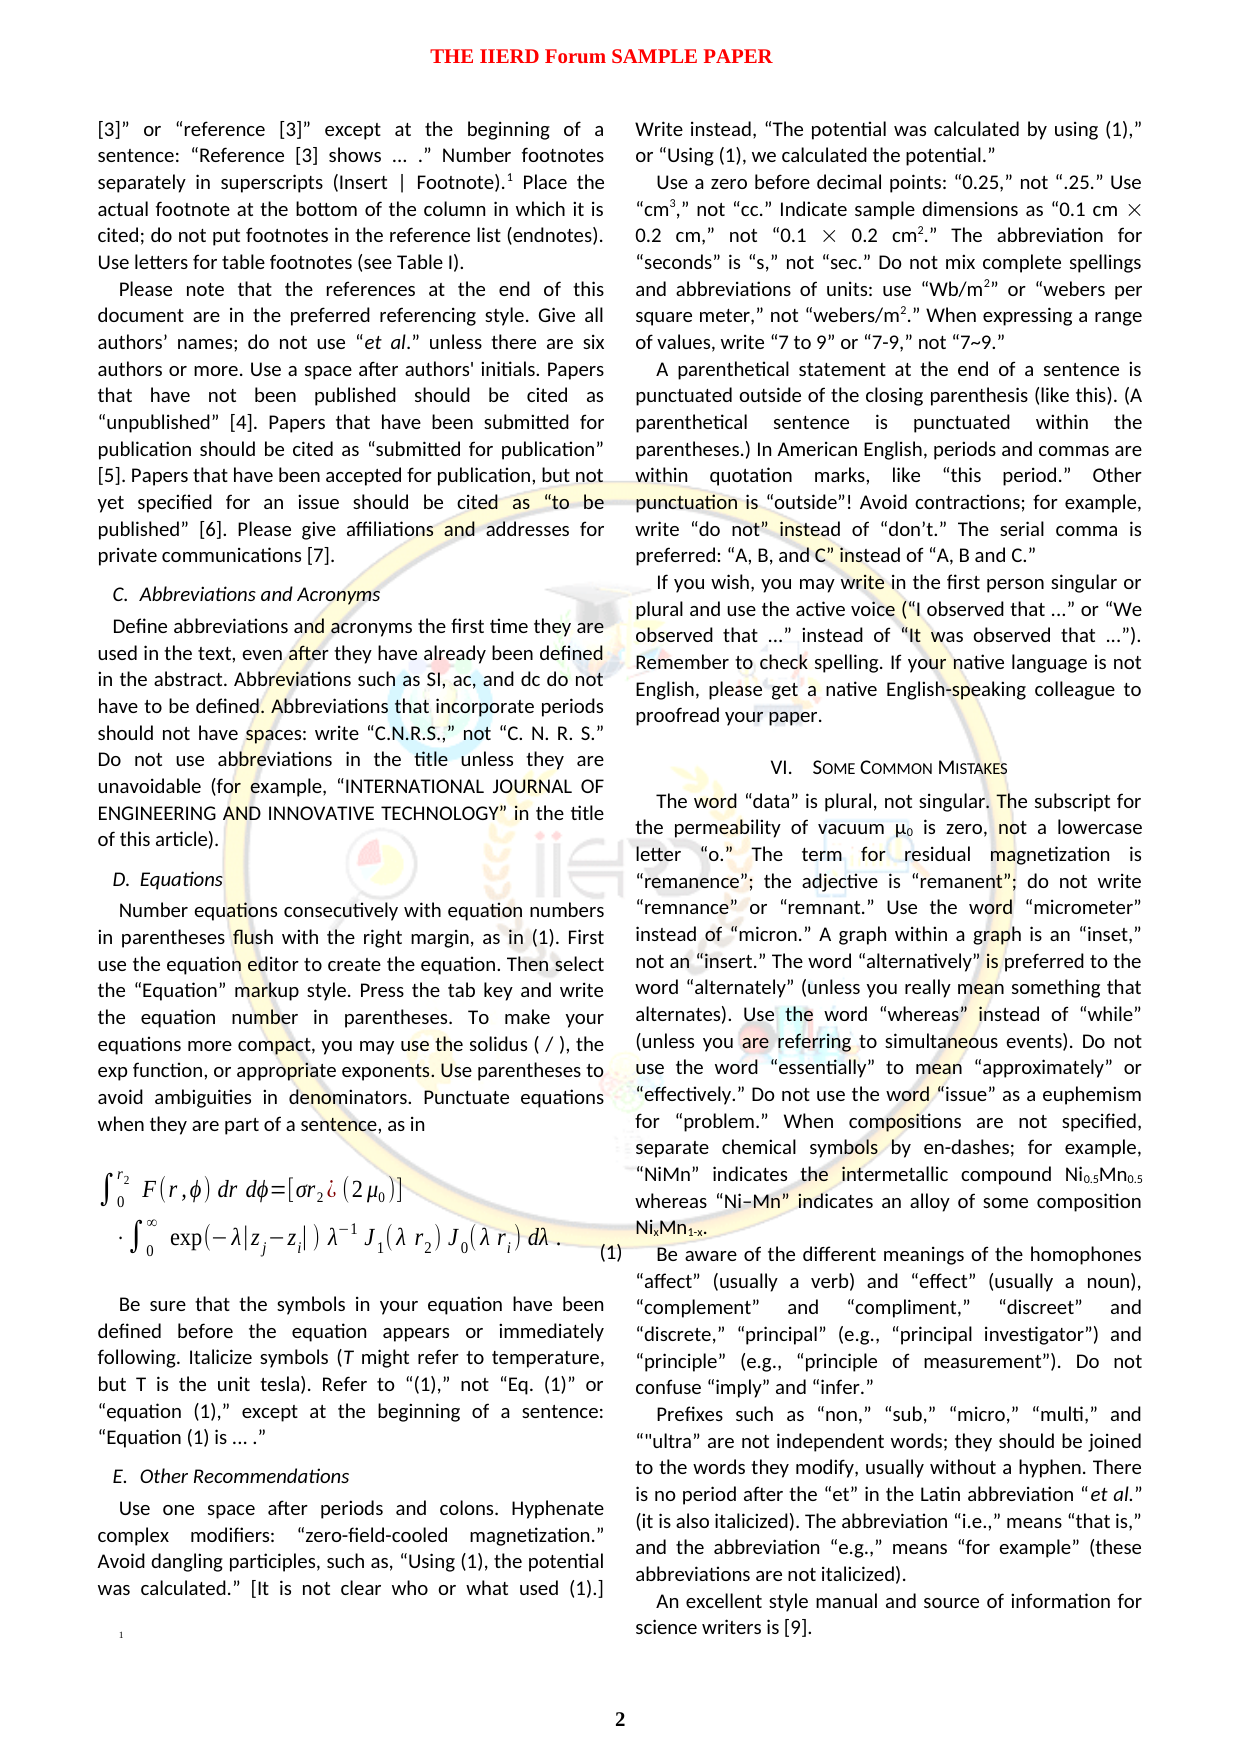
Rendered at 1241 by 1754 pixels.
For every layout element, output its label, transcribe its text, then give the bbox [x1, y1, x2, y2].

text Prefixes such as “non,” “sub,” “micro,” “multi,” and “"ultra” are not independent words; they should be joined to the words they modify, usually without a hyphen. There is no period after the “et” in the Latin abbreviation “et al.” (it is also italicized). The abbreviation “i.e.,” means “that is,” and the abbreviation “e.g.,” means “for example” (these abbreviations are not italicized). [635, 1401, 1143, 1587]
text An excellent style manual and source of information for science writers is [9]. [635, 1588, 1143, 1640]
text Be aware of the different meanings of the homophones “affect” (usually a verb) and “effect” (usually a noun), “complement” and “compliment,” “discreet” and “discrete,” “principal” (e.g., “principal investigator”) and “principle” (e.g., “principle of measurement”). Do not confuse “imply” and “infer.” [635, 1241, 1143, 1400]
text Number equations consecutively with equation numbers in parentheses flush with the right margin, as in (1). First use the equation editor to create the equation. Then select the “Equation” markup style. Press the tab key and write the equation number in parentheses. To make your equations more compact, you may use the solidus ( / ), the exp function, or appropriate exponents. Use parentheses to avoid ambiguities in denominators. Punctuate equations when they are part of a sentence, as in [97, 897, 605, 1136]
subtitle Equations [112, 866, 605, 891]
text Use one space after periods and colons. Hyphenate complex modifiers: “zero-field-cooled magnetization.” Avoid dangling participles, such as, “Using (1), the potential was calculated.” [It is not clear who or what used (1).] Write instead, “The potential was calculated by using (1),” or “Using (1), we calculated the potential.” [97, 1495, 605, 1601]
subtitle Abbreviations and Acronyms [112, 582, 605, 607]
text Define abbreviations and acronyms the first time they are used in the text, even after they have already been defined in the abstract. Abbreviations such as SI, ac, and dc do not have to be defined. Abbreviations that incorporate periods should not have spaces: write “C.N.R.S.,” not “C. N. R. S.” Do not use abbreviations in the title unless they are unavoidable (for example, “INTERNATIONAL JOURNAL OF ENGINEERING AND INNOVATIVE TECHNOLOGY” in the title of this article). [97, 613, 605, 852]
text A parenthetical statement at the end of a sentence is punctuated outside of the closing parenthesis (like this). (A parenthetical sentence is punctuated within the parentheses.) In American English, periods and commas are within quotation marks, like “this period.” Other punctuation is “outside”! Avoid contractions; for example, write “do not” instead of “don’t.” The serial comma is preferred: “A, B, and C” instead of “A, B and C.” [635, 356, 1143, 568]
text The word “data” is plural, not singular. The subscript for the permeability of vacuum µ0 is zero, not a lowercase letter “o.” The term for residual magnetization is “remanence”; the adjective is “remanent”; do not write “remnance” or “remnant.” Use the word “micrometer” instead of “micron.” A graph within a graph is an “inset,” not an “insert.” The word “alternatively” is preferred to the word “alternately” (unless you really mean something that alternates). Use the word “whereas” instead of “while” (unless you are referring to simultaneous events). Do not use the word “essentially” to mean “approximately” or “effectively.” Do not use the word “issue” as a euphemism for “problem.” When compositions are not specified, separate chemical symbols by en-dashes; for example, “NiMn” indicates the intermetallic compound Ni0.5Mn0.5 whereas “Ni–Mn” indicates an alloy of some composition NixMn1-x. [635, 788, 1143, 1240]
text Please note that the references at the end of this document are in the preferred referencing style. Give all authors’ names; do not use “et al.” unless there are six authors or more. Use a space after authors' initials. Papers that have not been published should be cited as “unpublished” [4]. Papers that have been submitted for publication should be cited as “submitted for publication” [5]. Papers that have been accepted for publication, but not yet specified for an issue should be cited as “to be published” [6]. Please give affiliations and addresses for private communications [7]. [97, 276, 605, 568]
subtitle Some Common Mistakes [635, 754, 1143, 779]
text Use one space after periods and colons. Hyphenate complex modifiers: “zero-field-cooled magnetization.” Avoid dangling participles, such as, “Using (1), the potential was calculated.” [It is not clear who or what used (1).] Write instead, “The potential was calculated by using (1),” or “Using (1), we calculated the potential.” [635, 116, 1143, 168]
text (1) [97, 1164, 605, 1264]
text Use a zero before decimal points: “0.25,” not “.25.” Use “cm3,” not “cc.” Indicate sample dimensions as “0.1 cm 0.2 cm,” not “0.1 0.2 cm2.” The abbreviation for “seconds” is “s,” not “sec.” Do not mix complete spellings and abbreviations of units: use “Wb/m2” or “webers per square meter,” not “webers/m2.” When expressing a range of values, write “” or “7-9,” not “7~9.” [635, 169, 1143, 354]
text Be sure that the symbols in your equation have been defined before the equation appears or immediately following. Italicize symbols (T might refer to temperature, but T is the unit tesla). Refer to “(1),” not “Eq. (1)” or “equation (1),” except at the beginning of a sentence: “Equation (1) is ... .” [97, 1291, 605, 1450]
text If you wish, you may write in the first person singular or plural and use the active voice (“I observed that ...” or “We observed that ...” instead of “It was observed that ...”). Remember to check spelling. If your native language is not English, please get a native English-speaking colleague to proofread your paper. [635, 569, 1143, 728]
subtitle Other Recommendations [112, 1464, 605, 1489]
